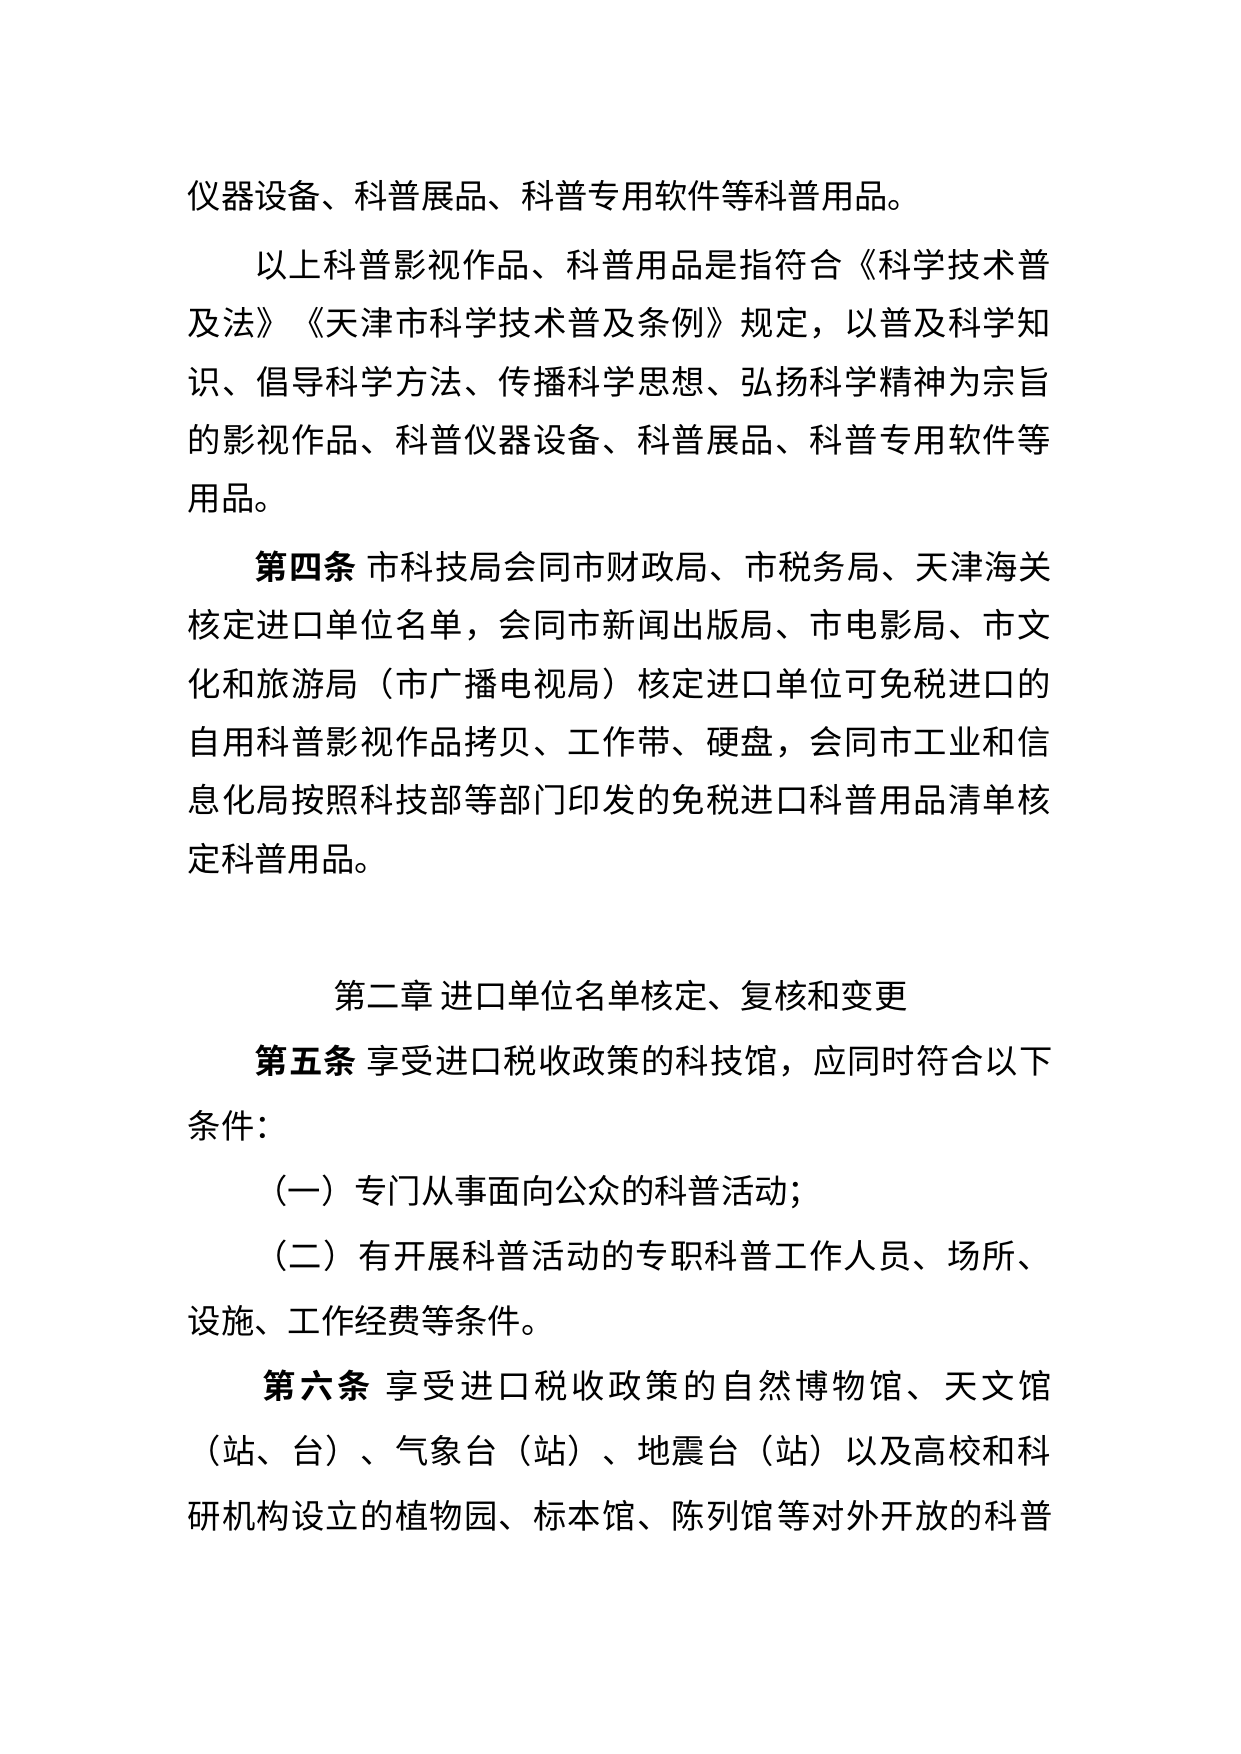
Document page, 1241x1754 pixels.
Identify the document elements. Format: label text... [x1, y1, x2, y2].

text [187, 162, 1053, 220]
text 第四条 市科技局会同市财政局、市税务局、天津海关核定进口单位名单，会同市新闻出版局、市电影局、市文化和旅游局（市广播电视局）核定进口单位可免税进口的自用科普影视作品拷贝、工作带、硬盘，会同市工业和信息化局按照科技部等部门印发的免税进口科普用品清单核定科普用品。 [187, 533, 1053, 883]
text 第五条 享受进口税收政策的科技馆，应同时符合以下条件： [187, 1027, 1053, 1157]
text 第二章 进口单位名单核定、复核和变更 [187, 962, 1053, 1027]
text 以上科普影视作品、科普用品是指符合《科学技术普及法》《天津市科学技术普及条例》规定，以普及科学知识、倡导科学方法、传播科学思想、弘扬科学精神为宗旨的影视作品、科普仪器设备、科普展品、科普专用软件等用品。 [187, 231, 1053, 522]
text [187, 1352, 1053, 1547]
text （二）有开展科普活动的专职科普工作人员、场所、设施、工作经费等条件。 [187, 1222, 1053, 1352]
text （一）专门从事面向公众的科普活动； [187, 1157, 1053, 1222]
